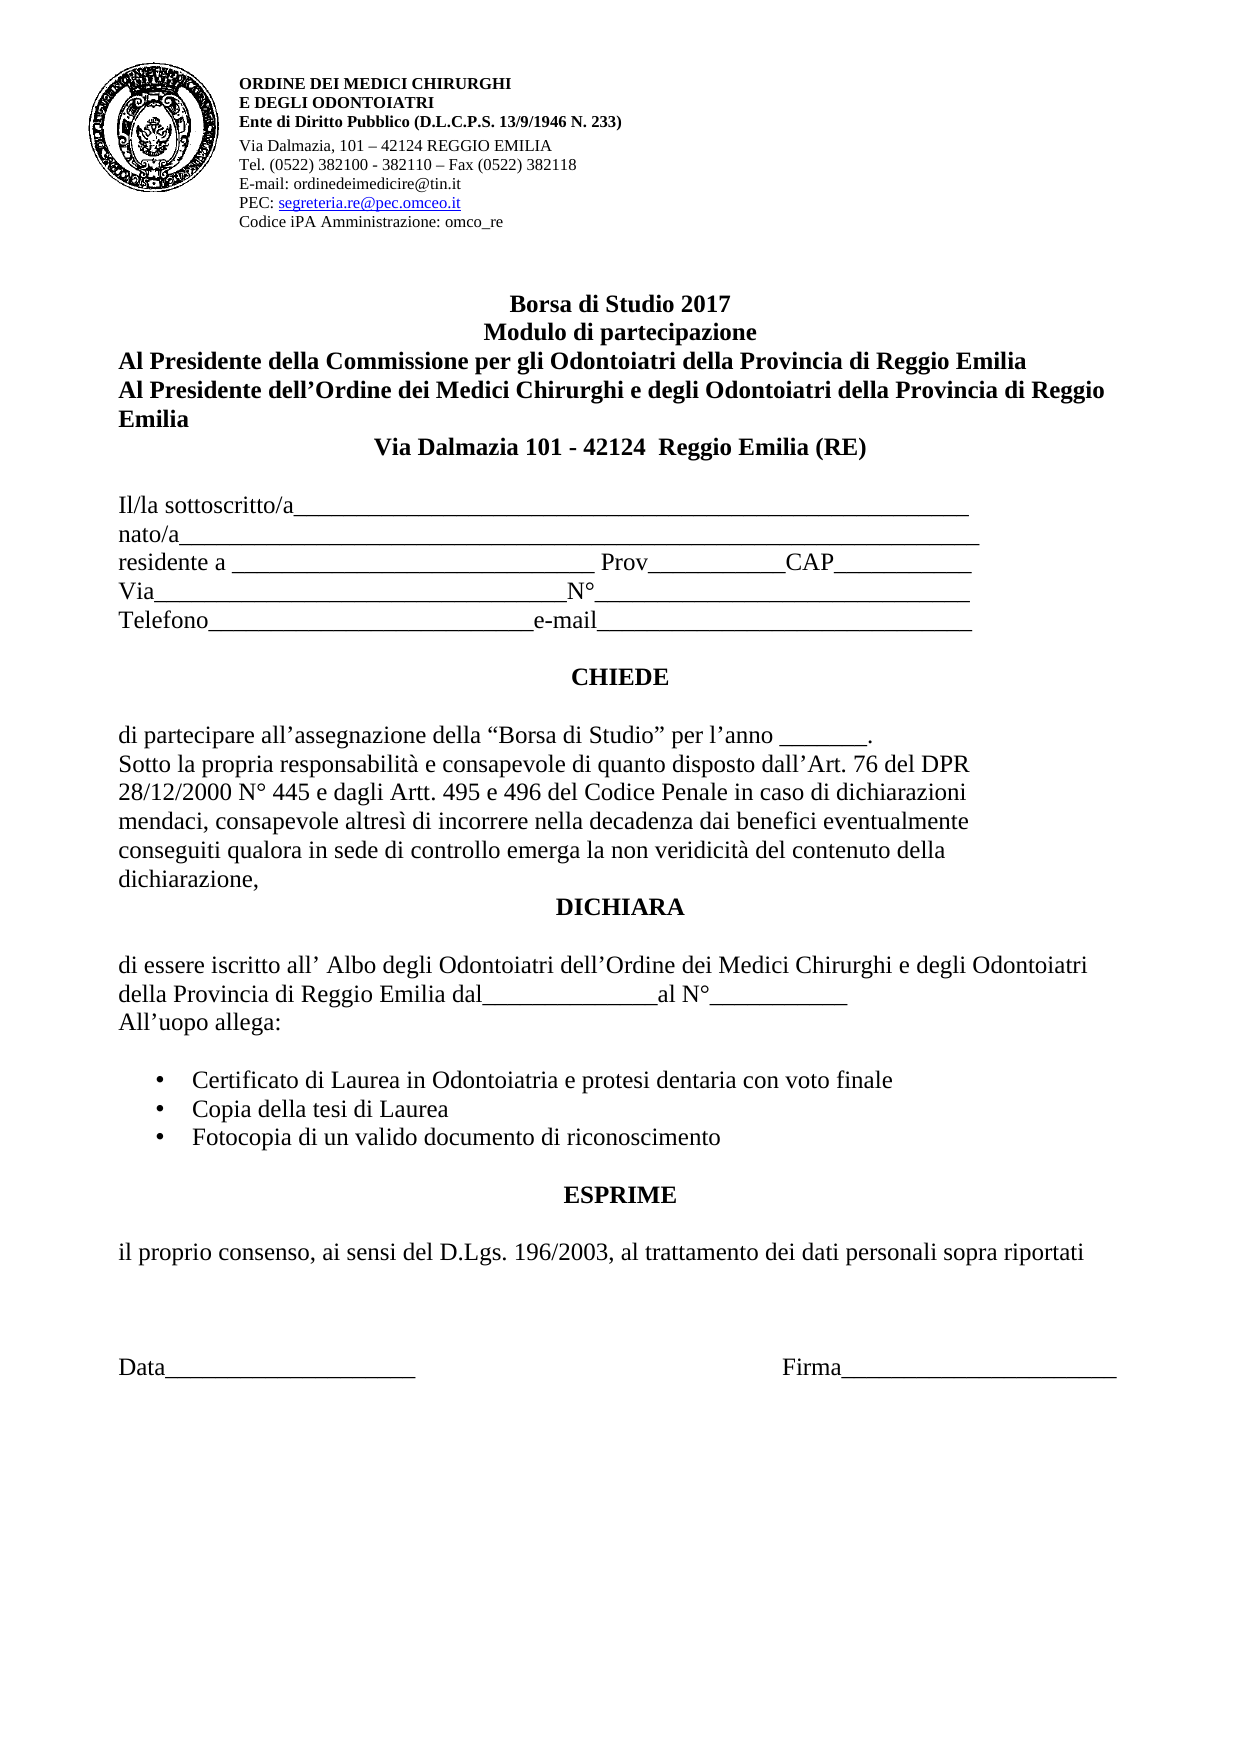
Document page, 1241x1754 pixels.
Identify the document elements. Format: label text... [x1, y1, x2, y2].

list Copia della tesi di Laurea [156, 1094, 1122, 1122]
text DICHIARA [118, 892, 1122, 921]
picture [80, 53, 221, 197]
text Borsa di Studio 2017 [118, 289, 1122, 317]
text il proprio consenso, ai sensi del D.Lgs. 196/2003, al trattamento dei dati personali sopra riportati [118, 1237, 1122, 1266]
text Sotto la propria responsabilità e consapevole di quanto disposto dall’Art. 76 del DPR [118, 749, 1122, 777]
text residente a _____________________________ Prov___________CAP___________ [118, 547, 1122, 576]
list Fotocopia di un valido documento di riconoscimento [156, 1122, 1122, 1151]
text conseguiti qualora in sede di controllo emerga la non veridicità del contenuto della [118, 835, 1122, 864]
text Telefono__________________________e-mail______________________________ [118, 605, 1122, 634]
text dichiarazione, [118, 864, 1122, 892]
text di essere iscritto all’ Albo degli Odontoiatri dell’Ordine dei Medici Chirurghi e degli Odontoiatri della Provincia di Reggio Emilia dal______________al N°___________ [118, 950, 1122, 1007]
text Al Presidente dell’Ordine dei Medici Chirurghi e degli Odontoiatri della Provincia di Reggio Emilia [118, 375, 1122, 432]
text Via Dalmazia 101 - 42124 Reggio Emilia (RE) [118, 432, 1122, 461]
text ESPRIME [118, 1180, 1122, 1209]
text mendaci, consapevole altresì di incorrere nella decadenza dai benefici eventualmente [118, 806, 1122, 835]
list Certificato di Laurea in Odontoiatria e protesi dentaria con voto finale [156, 1065, 1122, 1094]
text di partecipare all’assegnazione della “Borsa di Studio” per l’anno _______. [118, 720, 1122, 749]
text Data____________________ Firma______________________ [118, 1352, 1122, 1381]
text Modulo di partecipazione [118, 317, 1122, 346]
text Il/la sottoscritto/a______________________________________________________ [118, 490, 1122, 519]
text nato/a________________________________________________________________ [118, 519, 1122, 547]
text Al Presidente della Commissione per gli Odontoiatri della Provincia di Reggio Emilia [118, 346, 1122, 375]
text All’uopo allega: [118, 1007, 1122, 1036]
text Via_________________________________N°______________________________ [118, 576, 1122, 605]
text CHIEDE [118, 662, 1122, 691]
text 28/12/2000 N° 445 e dagli Artt. 495 e 496 del Codice Penale in caso di dichiarazioni [118, 777, 1122, 806]
